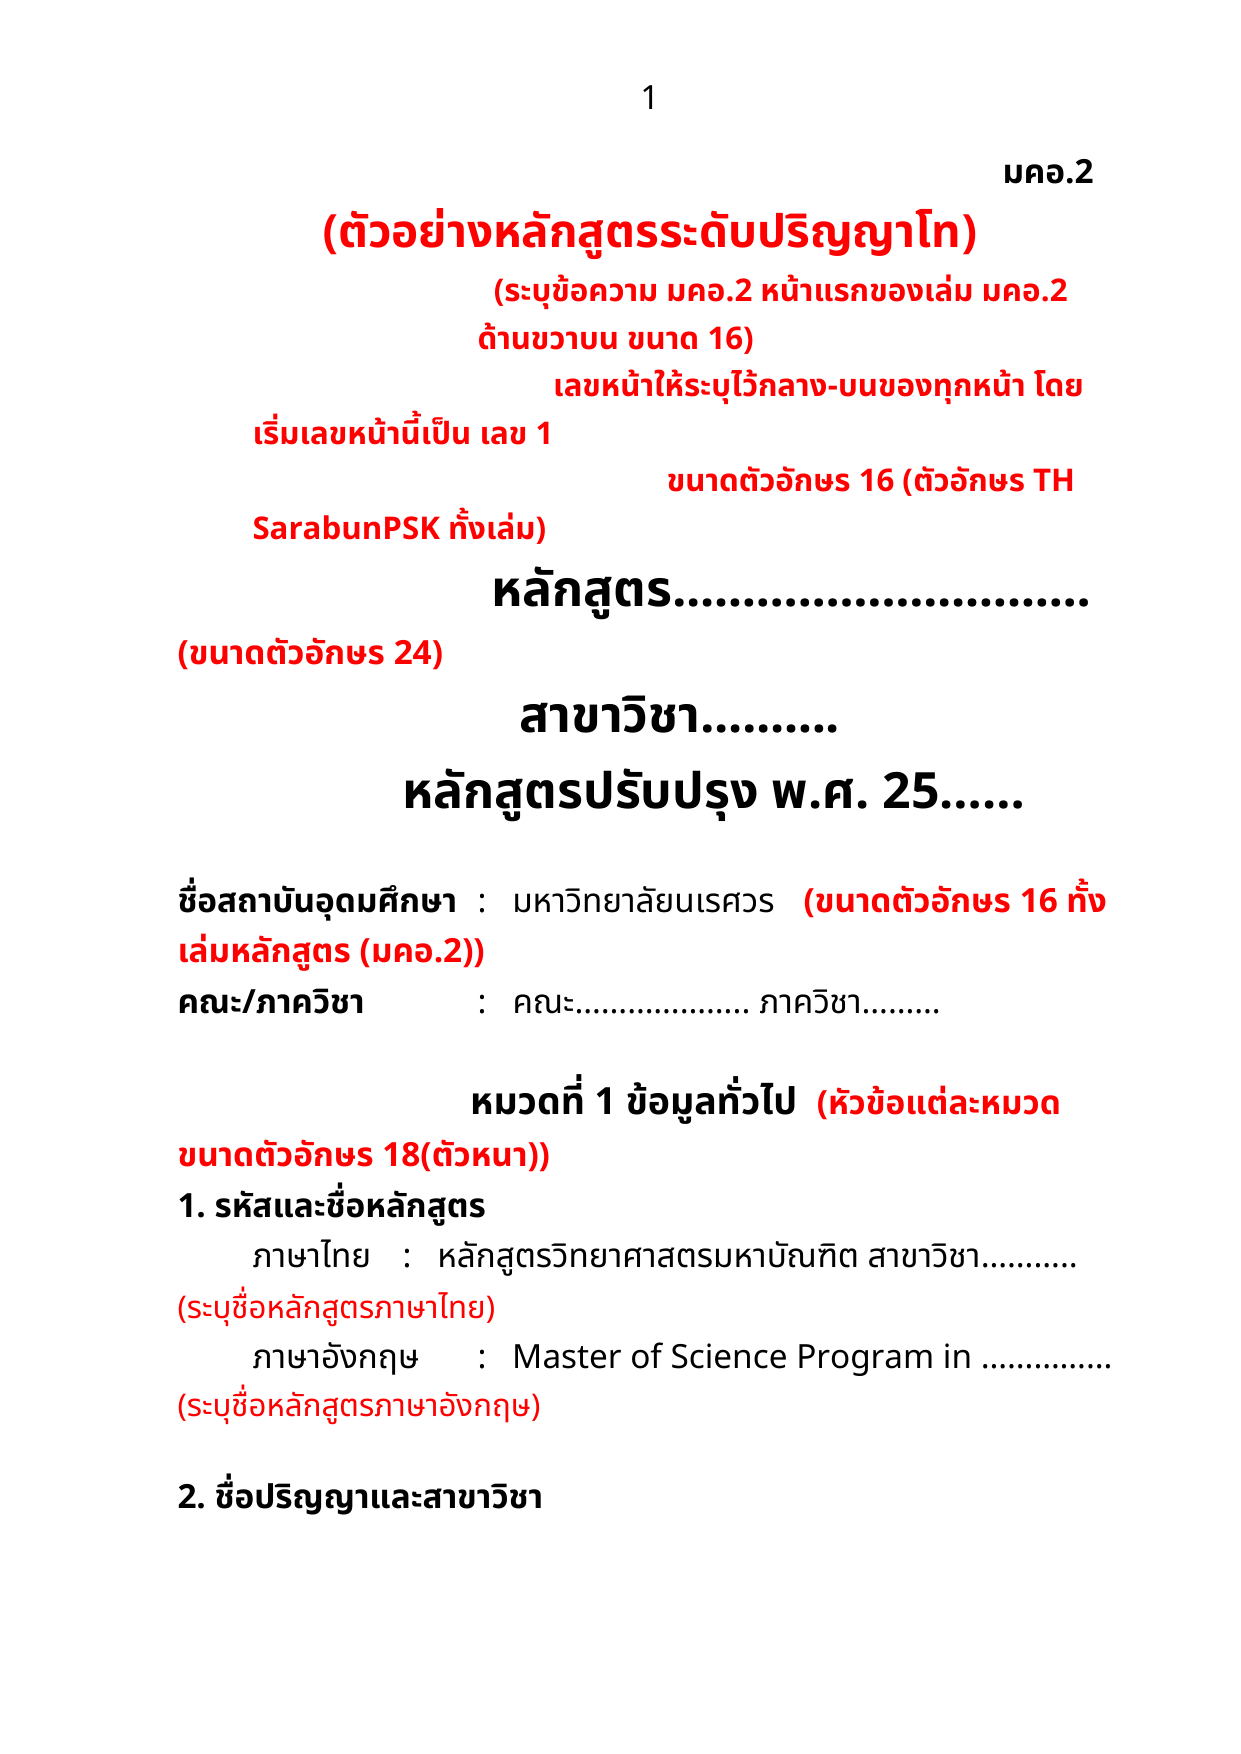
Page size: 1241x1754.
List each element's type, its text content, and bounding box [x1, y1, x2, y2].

text สาขาวิชา………. [177, 679, 1122, 755]
text ขนาดตัวอักษร 16 (ตัวอักษร TH SarabunPSK ทั้งเล่ม) [252, 458, 1122, 553]
text หลักสูตร………………………… (ขนาดตัวอักษร 24) [177, 553, 1122, 679]
text ภาษาไทย : หลักสูตรวิทยาศาสตรมหาบัณฑิต สาขาวิชา……….. (ระบุชื่อหลักสูตรภาษาไทย) [177, 1232, 1122, 1332]
text เลขหน้าให้ระบุไว้กลาง-บนของทุกหน้า โดยเริ่มเลขหน้านี้เป็น เลข 1 [252, 363, 1122, 458]
text 2. ชื่อปริญญาและสาขาวิชา [177, 1473, 1122, 1524]
text 1. รหัสและชื่อหลักสูตร [177, 1182, 1122, 1232]
text (ตัวอย่างหลักสูตรระดับปริญญาโท) [177, 199, 1122, 268]
text ชื่อสถาบันอุดมศึกษา : มหาวิทยาลัยนเรศวร (ขนาดตัวอักษร 16 ทั้งเล่มหลักสูตร (มคอ.2)) [177, 877, 1122, 978]
text ภาษาอังกฤษ : Master of Science Program in …………… (ระบุชื่อหลักสูตรภาษาอังกฤษ) [177, 1332, 1122, 1431]
text คณะ/ภาควิชา : คณะ……………….. ภาควิชา……… [177, 978, 1122, 1028]
text หมวดที่ 1 ข้อมูลทั่วไป (หัวข้อแต่ละหมวดขนาดตัวอักษร 18(ตัวหนา)) [177, 1074, 1122, 1182]
text หลักสูตรปรับปรุง พ.ศ. 25…… [177, 755, 1122, 831]
text (ระบุข้อความ มคอ.2 หน้าแรกของเล่ม มคอ.2 ด้านขวาบน ขนาด 16) [477, 268, 1122, 363]
text มคอ.2 [177, 148, 1122, 199]
